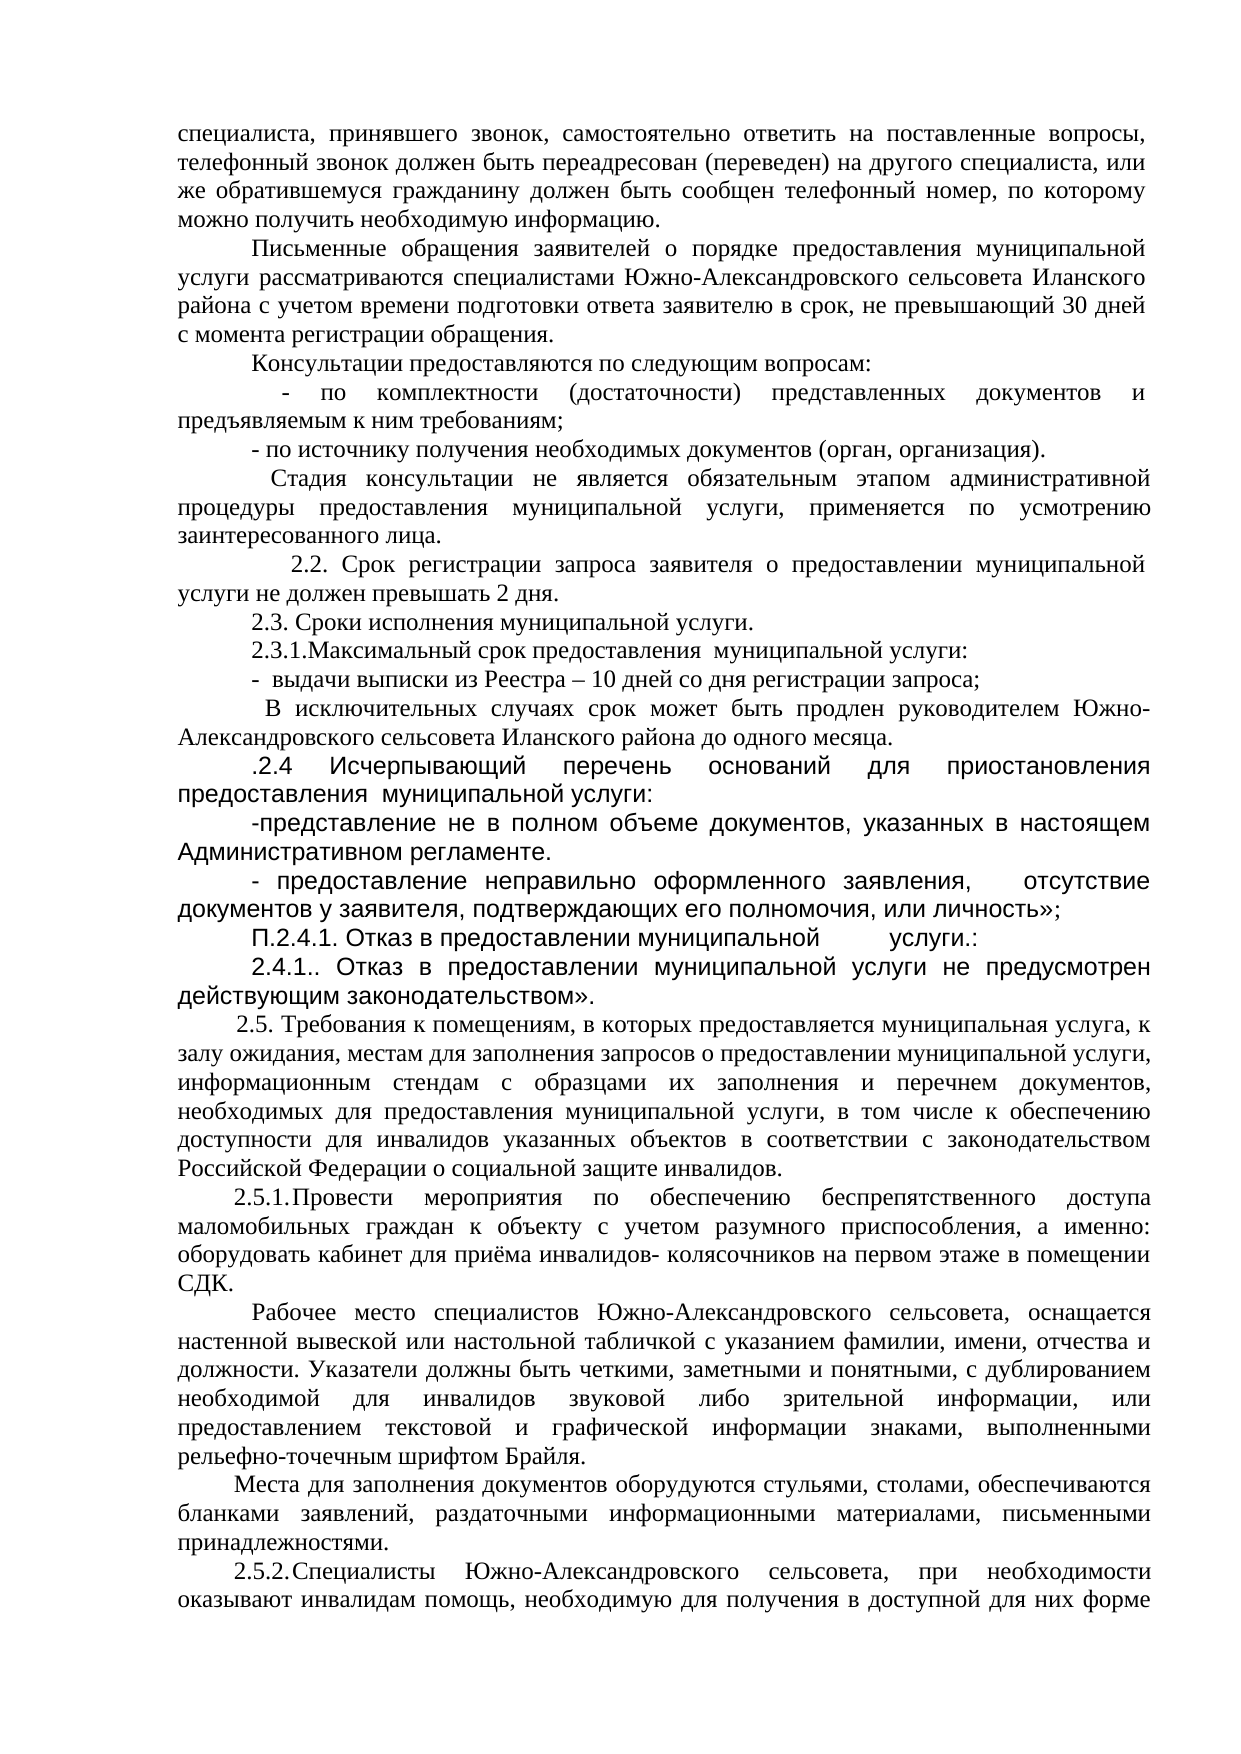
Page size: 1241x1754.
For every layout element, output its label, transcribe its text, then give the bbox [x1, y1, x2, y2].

text -представление не в полном объеме документов, указанных в настоящем Административном регламенте. [177, 808, 1152, 866]
text 2.3.1.Максимальный срок предоставления муниципальной услуги: [177, 636, 1152, 664]
text В исключительных случаях срок может быть продлен руководителем Южно-Александровского сельсовета Иланского района до одного месяца. [177, 693, 1152, 751]
title .2.4 Исчерпывающий перечень оснований для приостановления предоставления муниципальной услуги: [177, 751, 1152, 808]
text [177, 118, 1147, 233]
title П.2.4.1. Отказ в предоставлении муниципальной услуги.: [177, 923, 1152, 952]
text - по комплектности (достаточности) представленных документов и предъявляемым к ним требованиям; [177, 377, 1147, 434]
text 2.5.1. Провести мероприятия по обеспечению беспрепятственного доступа маломобильных граждан к объекту с учетом разумного приспособления, а именно: оборудовать кабинет для приёма инвалидов- колясочников на первом этаже в помещении СДК. [177, 1182, 1152, 1297]
text - выдачи выписки из Реестра – 10 дней со дня регистрации запроса; [177, 664, 1152, 693]
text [177, 1556, 1152, 1613]
text Стадия консультации не является обязательным этапом административной процедуры предоставления муниципальной услуги, применяется по усмотрению заинтересованного лица. [177, 463, 1152, 549]
text 2.5. Требования к помещениям, в которых предоставляется муниципальная услуга, к залу ожидания, местам для заполнения запросов о предоставлении муниципальной услуги, информационным стендам с образцами их заполнения и перечнем документов, необходимых для предоставления муниципальной услуги, в том числе к обеспечению доступности для инвалидов указанных объектов в соответствии с законодательством Российской Федерации о социальной защите инвалидов. [177, 1009, 1152, 1182]
text - предоставление неправильно оформленного заявления, отсутствие документов у заявителя, подтверждающих его полномочия, или личность»; [177, 866, 1152, 923]
text Места для заполнения документов оборудуются стульями, столами, обеспечиваются бланками заявлений, раздаточными информационными материалами, письменными принадлежностями. [177, 1469, 1152, 1556]
text Консультации предоставляются по следующим вопросам: [177, 348, 1147, 377]
title 2.4.1.. Отказ в предоставлении муниципальной услуги не предусмотрен действующим законодательством». [177, 952, 1152, 1009]
text Рабочее место специалистов Южно-Александровского сельсовета, оснащается настенной вывеской или настольной табличкой с указанием фамилии, имени, отчества и должности. Указатели должны быть четкими, заметными и понятными, с дублированием необходимой для инвалидов звуковой либо зрительной информации, или предоставлением текстовой и графической информации знаками, выполненными рельефно-точечным шрифтом Брайля. [177, 1297, 1152, 1469]
text 2.2. Срок регистрации запроса заявителя о предоставлении муниципальной услуги не должен превышать 2 дня. [177, 549, 1147, 607]
text 2.3. Сроки исполнения муниципальной услуги. [177, 607, 1152, 636]
text Письменные обращения заявителей о порядке предоставления муниципальной услуги рассматриваются специалистами Южно-Александровского сельсовета Иланского района с учетом времени подготовки ответа заявителю в срок, не превышающий 30 дней с момента регистрации обращения. [177, 233, 1147, 348]
text - по источнику получения необходимых документов (орган, организация). [177, 434, 1147, 463]
